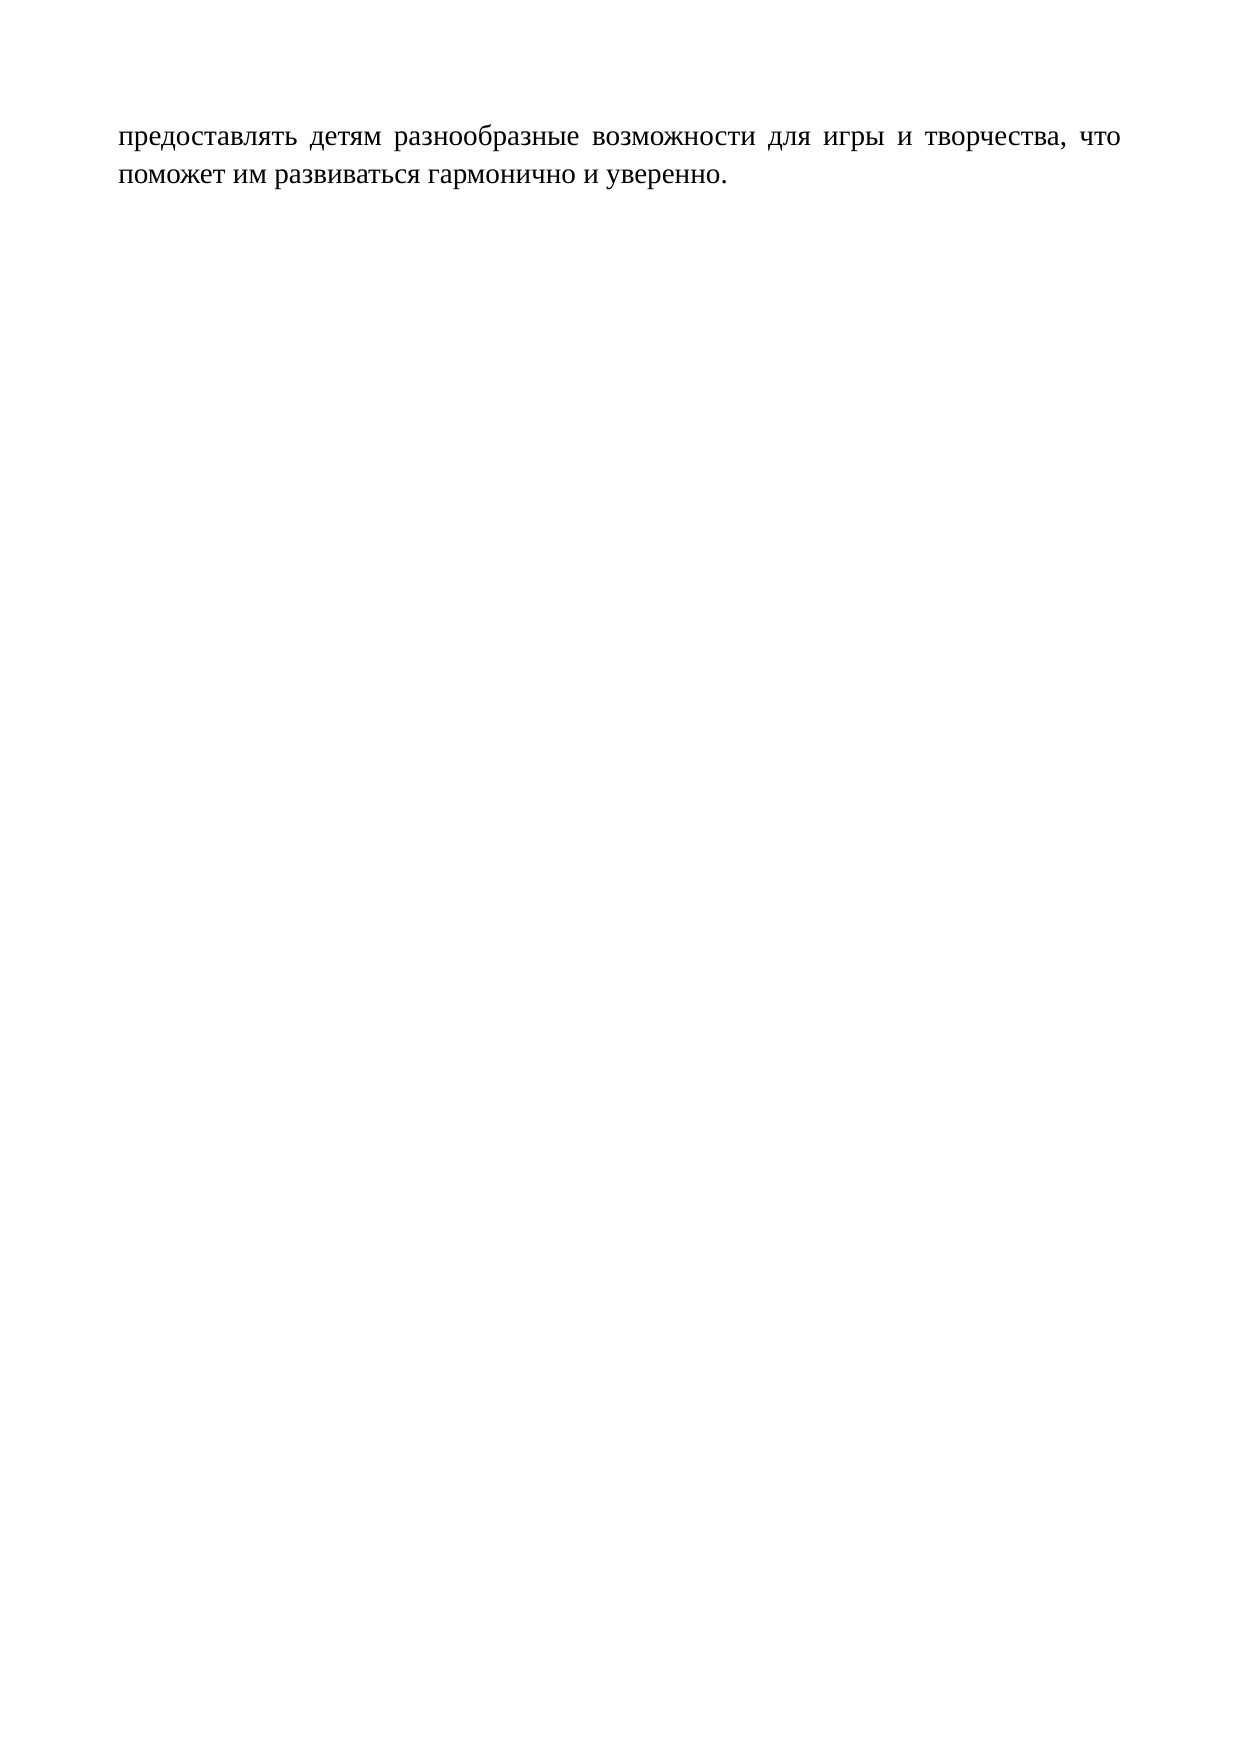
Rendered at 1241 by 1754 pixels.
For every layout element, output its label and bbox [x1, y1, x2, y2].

text [118, 118, 1122, 190]
